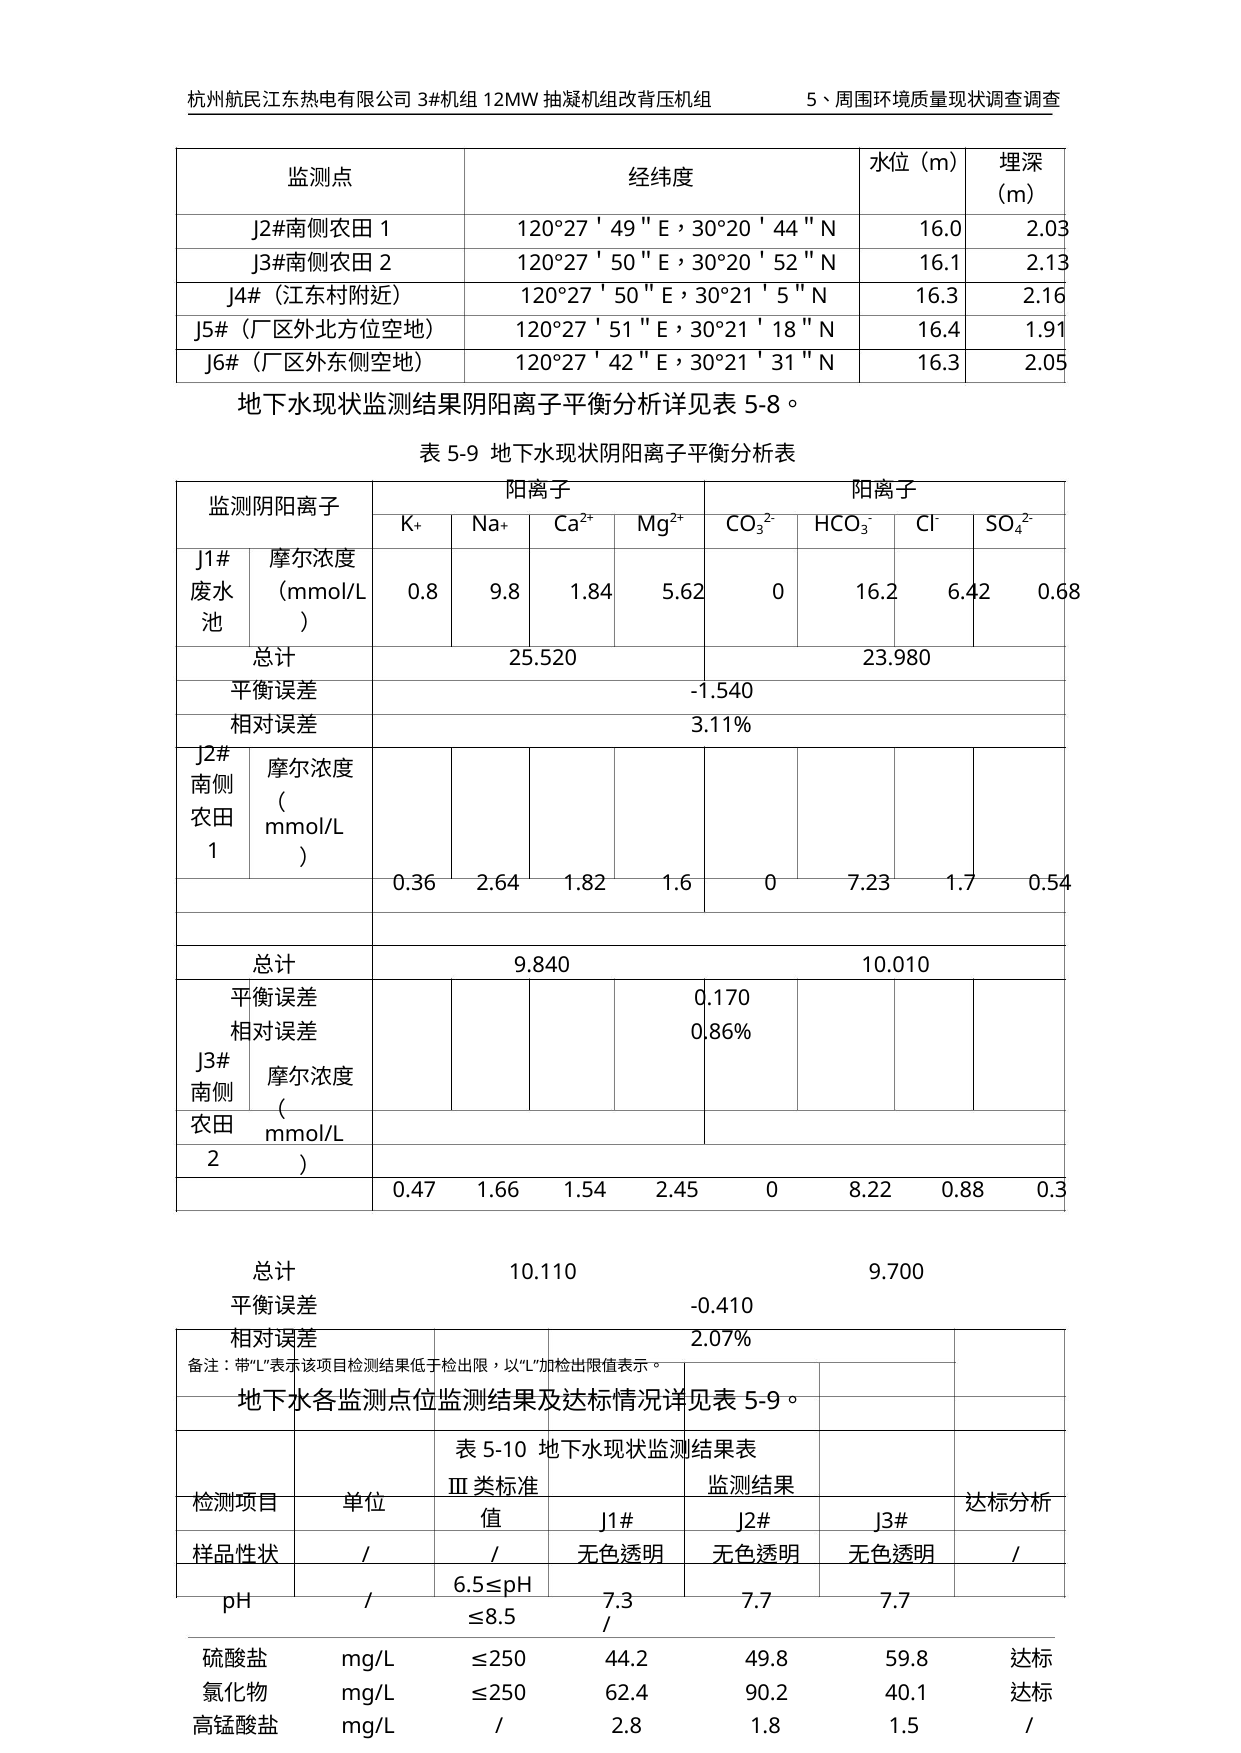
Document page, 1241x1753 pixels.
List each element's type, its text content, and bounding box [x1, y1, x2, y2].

picture [173, 1326, 1069, 1601]
text 总计 9.840 10.010 [252, 952, 1230, 977]
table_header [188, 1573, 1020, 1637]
picture [185, 1634, 1057, 1640]
text J6#（厂区外东侧空地） 120°27＇42＂E，30°21＇31＂N 16.3 2.05 [206, 351, 1230, 376]
text 废水 （mmol/L 0.8 9.8 1.84 5.62 0 16.2 6.42 0.68 [191, 579, 1230, 604]
text 平衡误差 -1.540 [231, 679, 1230, 704]
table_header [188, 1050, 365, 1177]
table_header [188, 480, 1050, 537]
text 0.47 1.66 1.54 2.45 0 8.22 0.88 0.3 [392, 1177, 1230, 1203]
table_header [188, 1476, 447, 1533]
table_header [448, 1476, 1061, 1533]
text J3#南侧农田 2 120°27＇50＂E，30°20＇52＂N 16.1 2.13 [253, 250, 1230, 275]
text 表 5-9 地下水现状阴阳离子平衡分析表 [419, 441, 1230, 466]
text J5#（厂区外北方位空地） 120°27＇51＂E，30°21＇18＂N 16.4 1.91 [196, 317, 1230, 342]
text 0.36 2.64 1.82 1.6 0 7.23 1.7 0.54 [392, 870, 1230, 895]
text 池 ） [201, 612, 1230, 635]
text 硫酸盐 mg/L ≤250 44.2 49.8 59.8 达标 [202, 1647, 1230, 1672]
text 相对误差 0.86% [231, 1019, 1230, 1044]
text 备注：带“L”表示该项目检测结果低于检出限，以“L”加检出限值表示。 [187, 1357, 1230, 1376]
picture [173, 145, 1069, 387]
text 平衡误差 0.170 [231, 986, 1230, 1011]
text J1# 摩尔浓度 [197, 547, 1230, 572]
text 地下水现状监测结果阴阳离子平衡分析详见表 5-8。 [237, 391, 1230, 419]
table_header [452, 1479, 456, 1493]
text 高锰酸盐 mg/L / 2.8 1.8 1.5 / [192, 1714, 1230, 1739]
text 杭州航民江东热电有限公司 3#机组 12MW 抽凝机组改背压机组 5、周围环境质量现状调查调查 [187, 89, 1230, 111]
text 相对误差 2.07% [231, 1327, 1230, 1352]
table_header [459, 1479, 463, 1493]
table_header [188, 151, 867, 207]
text 地下水各监测点位监测结果及达标情况详见表 5-9。 [237, 1387, 1230, 1415]
text 氯化物 mg/L ≤250 62.4 90.2 40.1 达标 [202, 1680, 1230, 1705]
text 总计 25.520 23.980 [252, 645, 1230, 670]
text 相对误差 3.11% [231, 712, 1230, 737]
text 总计 10.110 9.700 [252, 1260, 1230, 1285]
text J4#（江东村附近） 120°27＇50＂E，30°21＇5＂N 16.3 2.16 [228, 283, 1230, 309]
text 样品性状 / / 无色透明 无色透明 无色透明 / [192, 1543, 1230, 1568]
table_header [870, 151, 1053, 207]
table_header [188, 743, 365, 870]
text 平衡误差 -0.410 [231, 1293, 1230, 1318]
text J2#南侧农田 1 120°27＇49＂E，30°20＇44＂N 16.0 2.03 [253, 217, 1230, 242]
picture [185, 110, 1055, 117]
text 表 5-10 地下水现状监测结果表 [455, 1437, 1230, 1462]
picture [173, 478, 1069, 1215]
